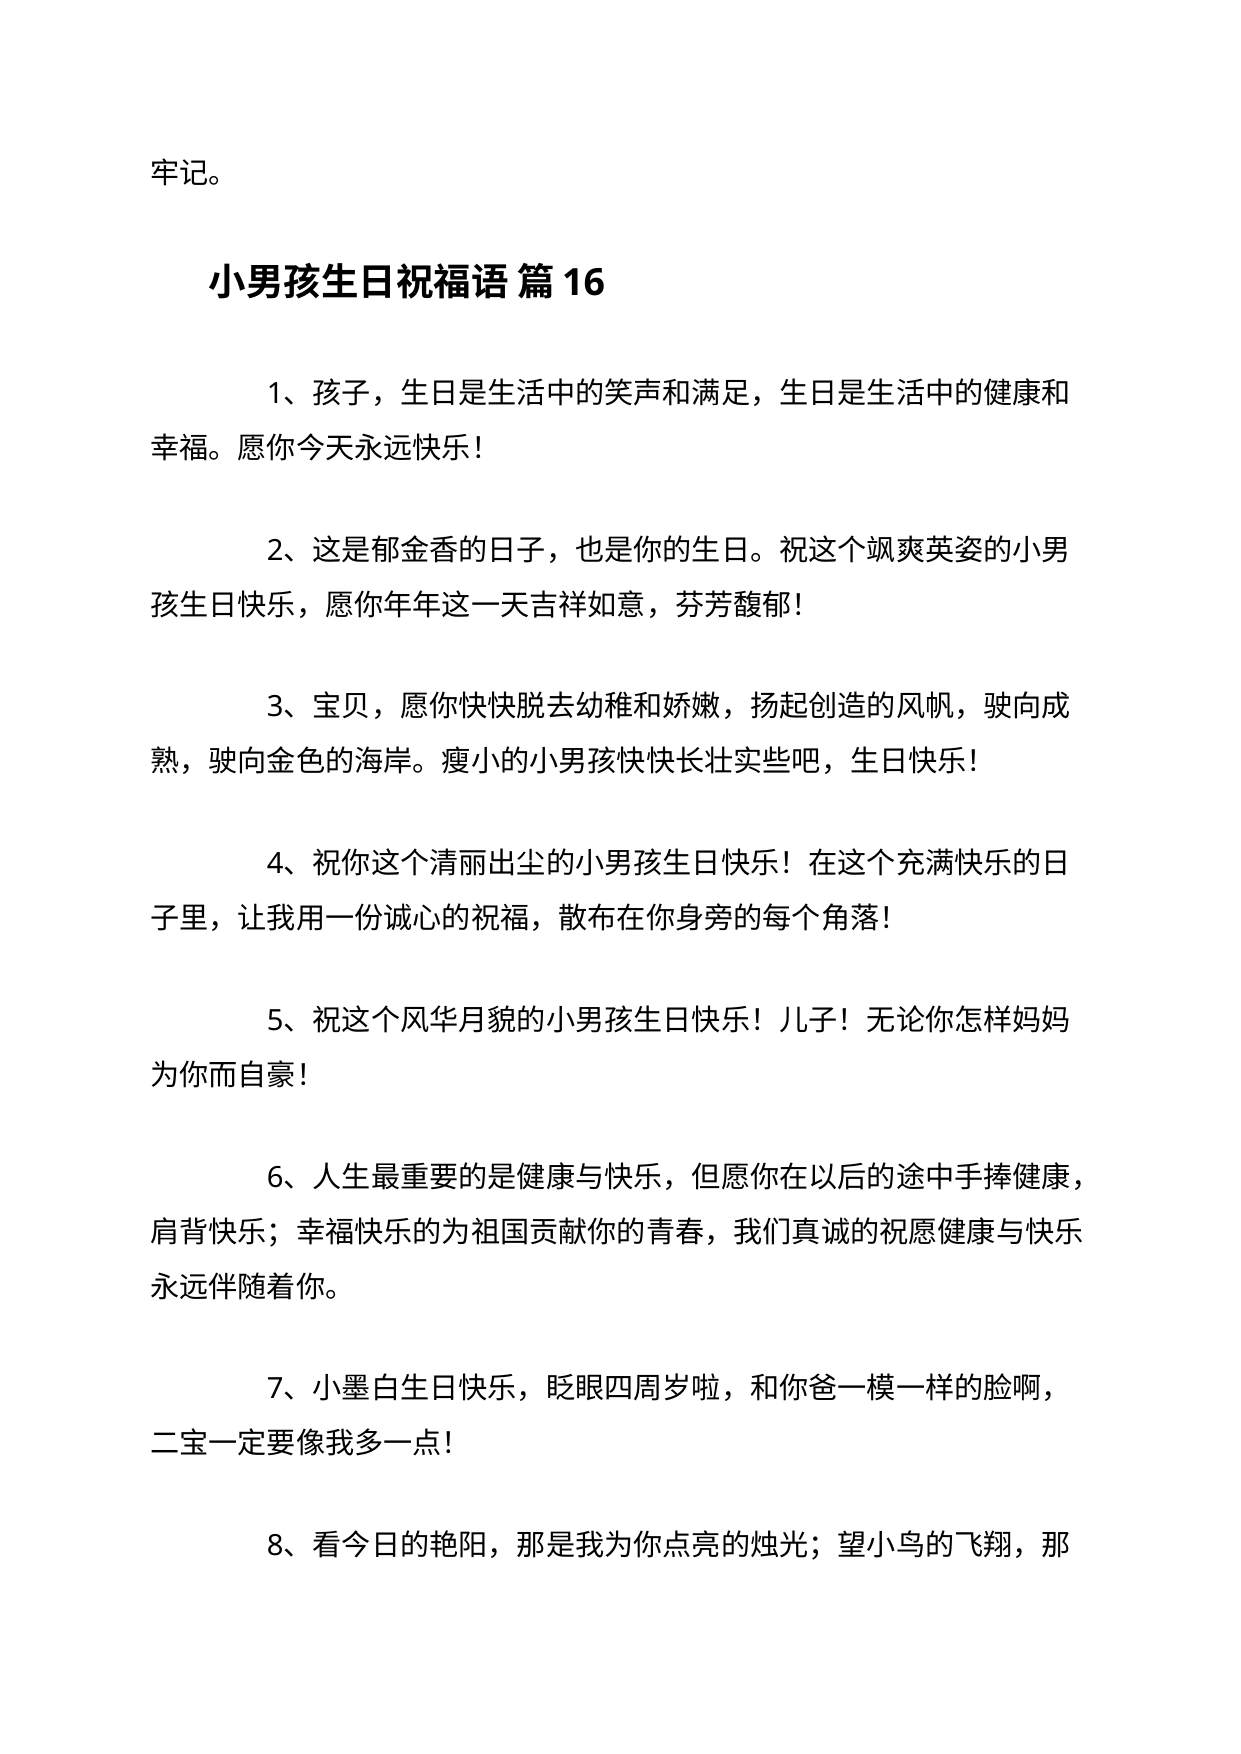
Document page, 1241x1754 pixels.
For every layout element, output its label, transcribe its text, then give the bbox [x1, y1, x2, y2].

text 1、孩子，生日是生活中的笑声和满足，生日是生活中的健康和幸福。愿你今天永远快乐！ [150, 369, 1090, 467]
text 5、祝这个风华月貌的小男孩生日快乐！儿子！无论你怎样妈妈为你而自豪！ [150, 996, 1090, 1094]
text 小男孩生日祝福语 篇16 [150, 252, 1090, 306]
text 3、宝贝，愿你快快脱去幼稚和娇嫩，扬起创造的风帆，驶向成熟，驶向金色的海岸。瘦小的小男孩快快长壮实些吧，生日快乐！ [150, 683, 1090, 780]
text 4、祝你这个清丽出尘的小男孩生日快乐！在这个充满快乐的日子里，让我用一份诚心的祝福，散布在你身旁的每个角落！ [150, 840, 1090, 937]
text 2、这是郁金香的日子，也是你的生日。祝这个飒爽英姿的小男孩生日快乐，愿你年年这一天吉祥如意，芬芳馥郁！ [150, 526, 1090, 623]
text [150, 150, 1090, 192]
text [150, 1522, 1090, 1564]
text 6、人生最重要的是健康与快乐，但愿你在以后的途中手捧健康，肩背快乐；幸福快乐的为祖国贡献你的青春，我们真诚的祝愿健康与快乐永远伴随着你。 [150, 1153, 1090, 1305]
text 7、小墨白生日快乐，眨眼四周岁啦，和你爸一模一样的脸啊，二宝一定要像我多一点！ [150, 1365, 1090, 1462]
